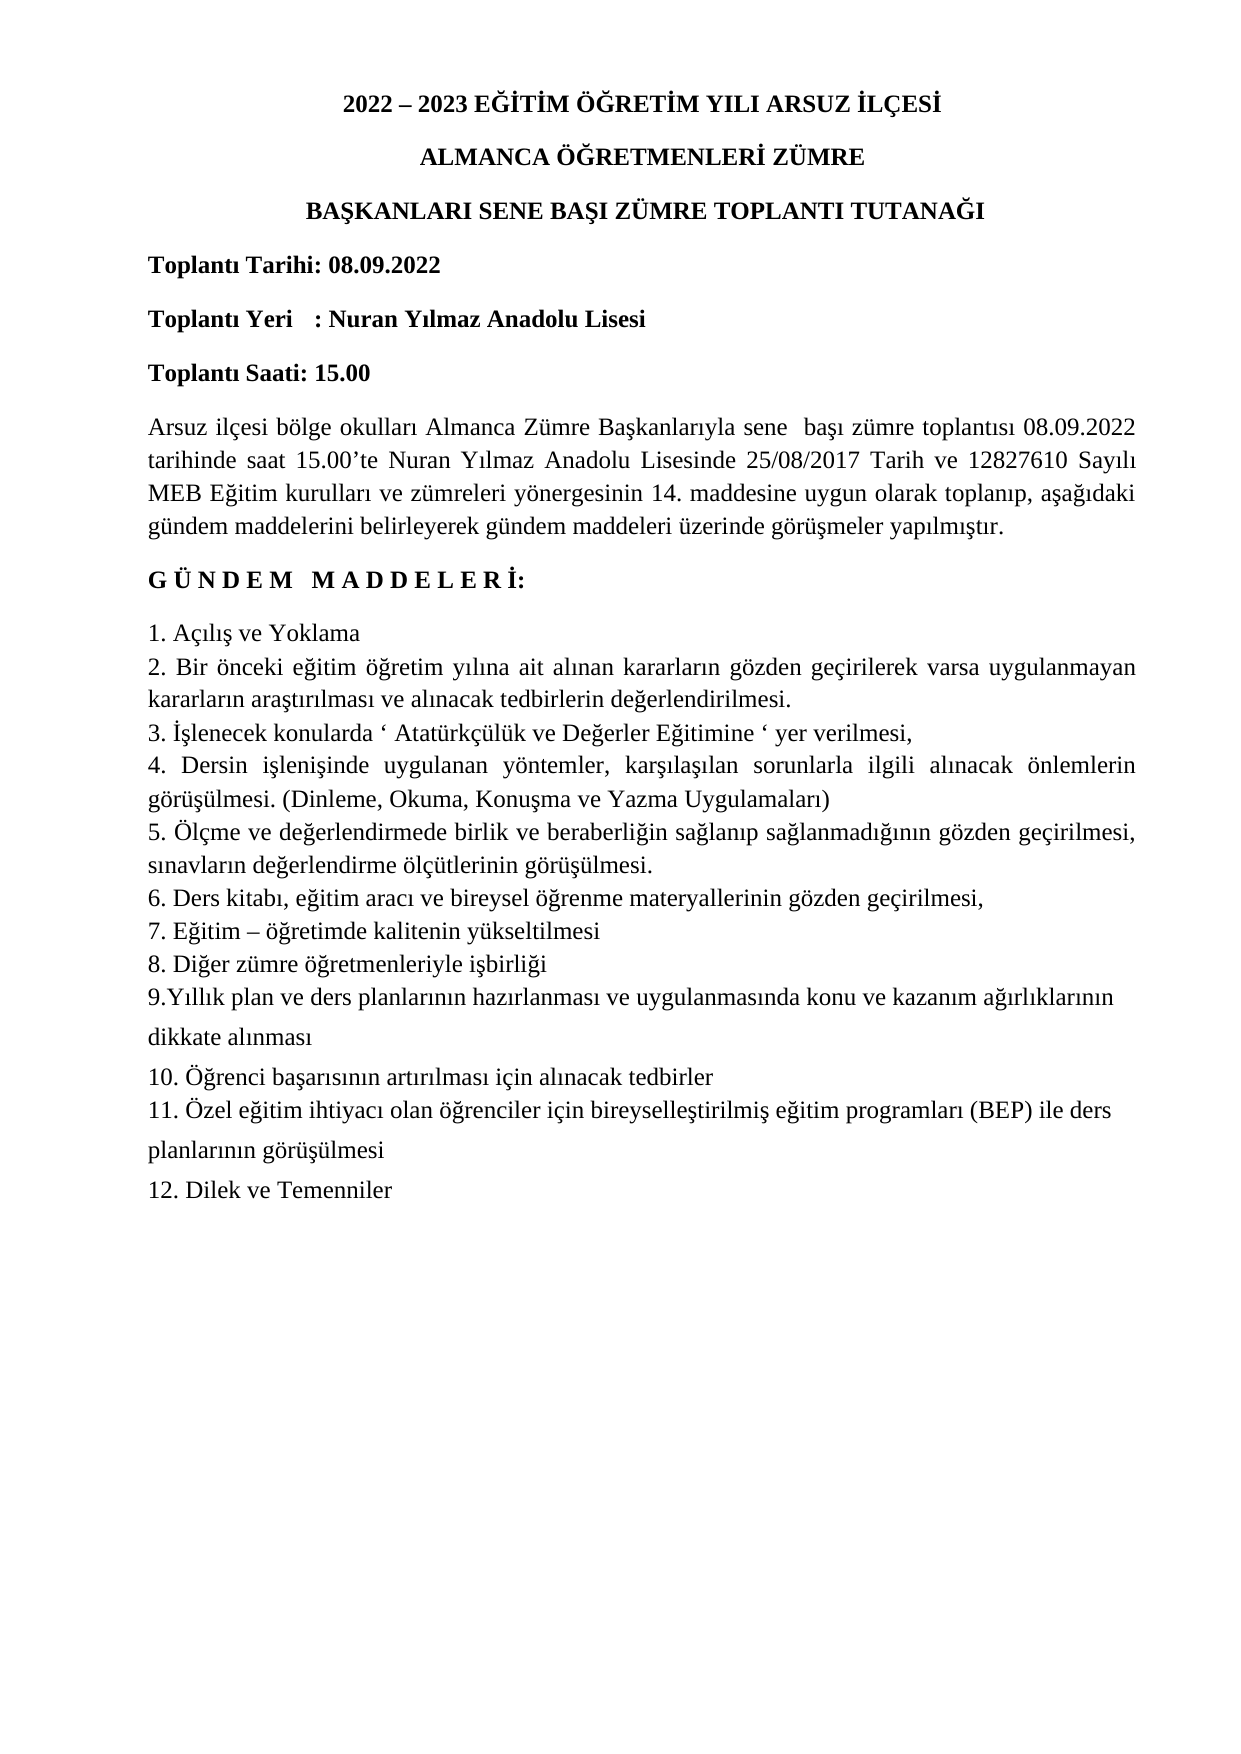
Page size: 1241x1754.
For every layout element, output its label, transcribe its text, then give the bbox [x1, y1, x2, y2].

text 1. Açılış ve Yoklama [148, 618, 1137, 647]
text ALMANCA ÖĞRETMENLERİ ZÜMRE [148, 142, 1137, 171]
text Toplantı Yeri : Nuran Yılmaz Anadolu Lisesi [148, 304, 1137, 333]
text 5. Ölçme ve değerlendirmede birlik ve beraberliğin sağlanıp sağlanmadığının gözden geçirilmesi, sınavların değerlendirme ölçütlerinin görüşülmesi. [148, 817, 1137, 878]
text 2022 – 2023 EĞİTİM ÖĞRETİM YILI ARSUZ İLÇESİ [148, 89, 1137, 117]
text 4. Dersin işlenişinde uygulanan yöntemler, karşılaşılan sorunlarla ilgili alınacak önlemlerin görüşülmesi. (Dinleme, Okuma, Konuşma ve Yazma Uygulamaları) [148, 751, 1137, 812]
text 10. Öğrenci başarısının artırılması için alınacak tedbirler [148, 1062, 1137, 1091]
text Arsuz ilçesi bölge okulları Almanca Zümre Başkanlarıyla sene başı zümre toplantısı 08.09.2022 tarihinde saat 15.00’te Nuran Yılmaz Anadolu Lisesinde 25/08/2017 Tarih ve 12827610 Sayılı MEB Eğitim kurulları ve zümreleri yönergesinin 14. maddesine uygun olarak toplanıp, aşağıdaki gündem maddelerini belirleyerek gündem maddeleri üzerinde görüşmeler yapılmıştır. [148, 412, 1137, 539]
text 8. Diğer zümre öğretmenleriyle işbirliği [148, 949, 1137, 977]
text Toplantı Saati: 15.00 [148, 358, 1137, 387]
text 9.Yıllık plan ve ders planlarının hazırlanması ve uygulanmasında konu ve kazanım ağırlıklarının dikkate alınması [148, 982, 1137, 1051]
text BAŞKANLARI SENE BAŞI ZÜMRE TOPLANTI TUTANAĞI [148, 196, 1137, 225]
text 7. Eğitim – öğretimde kalitenin yükseltilmesi [148, 916, 1137, 944]
text 3. İşlenecek konularda ‘ Atatürkçülük ve Değerler Eğitimine ‘ yer verilmesi, [148, 718, 1137, 746]
text 6. Ders kitabı, eğitim aracı ve bireysel öğrenme materyallerinin gözden geçirilmesi, [148, 883, 1137, 911]
text 11. Özel eğitim ihtiyacı olan öğrenciler için bireyselleştirilmiş eğitim programları (BEP) ile ders planlarının görüşülmesi [148, 1095, 1137, 1164]
text G Ü N D E M M A D D E L E R İ: [148, 565, 1137, 593]
text 2. Bir önceki eğitim öğretim yılına ait alınan kararların gözden geçirilerek varsa uygulanmayan kararların araştırılması ve alınacak tedbirlerin değerlendirilmesi. [148, 652, 1137, 713]
text Toplantı Tarihi: 08.09.2022 [148, 250, 1137, 279]
text 12. Dilek ve Temenniler [148, 1176, 1137, 1204]
